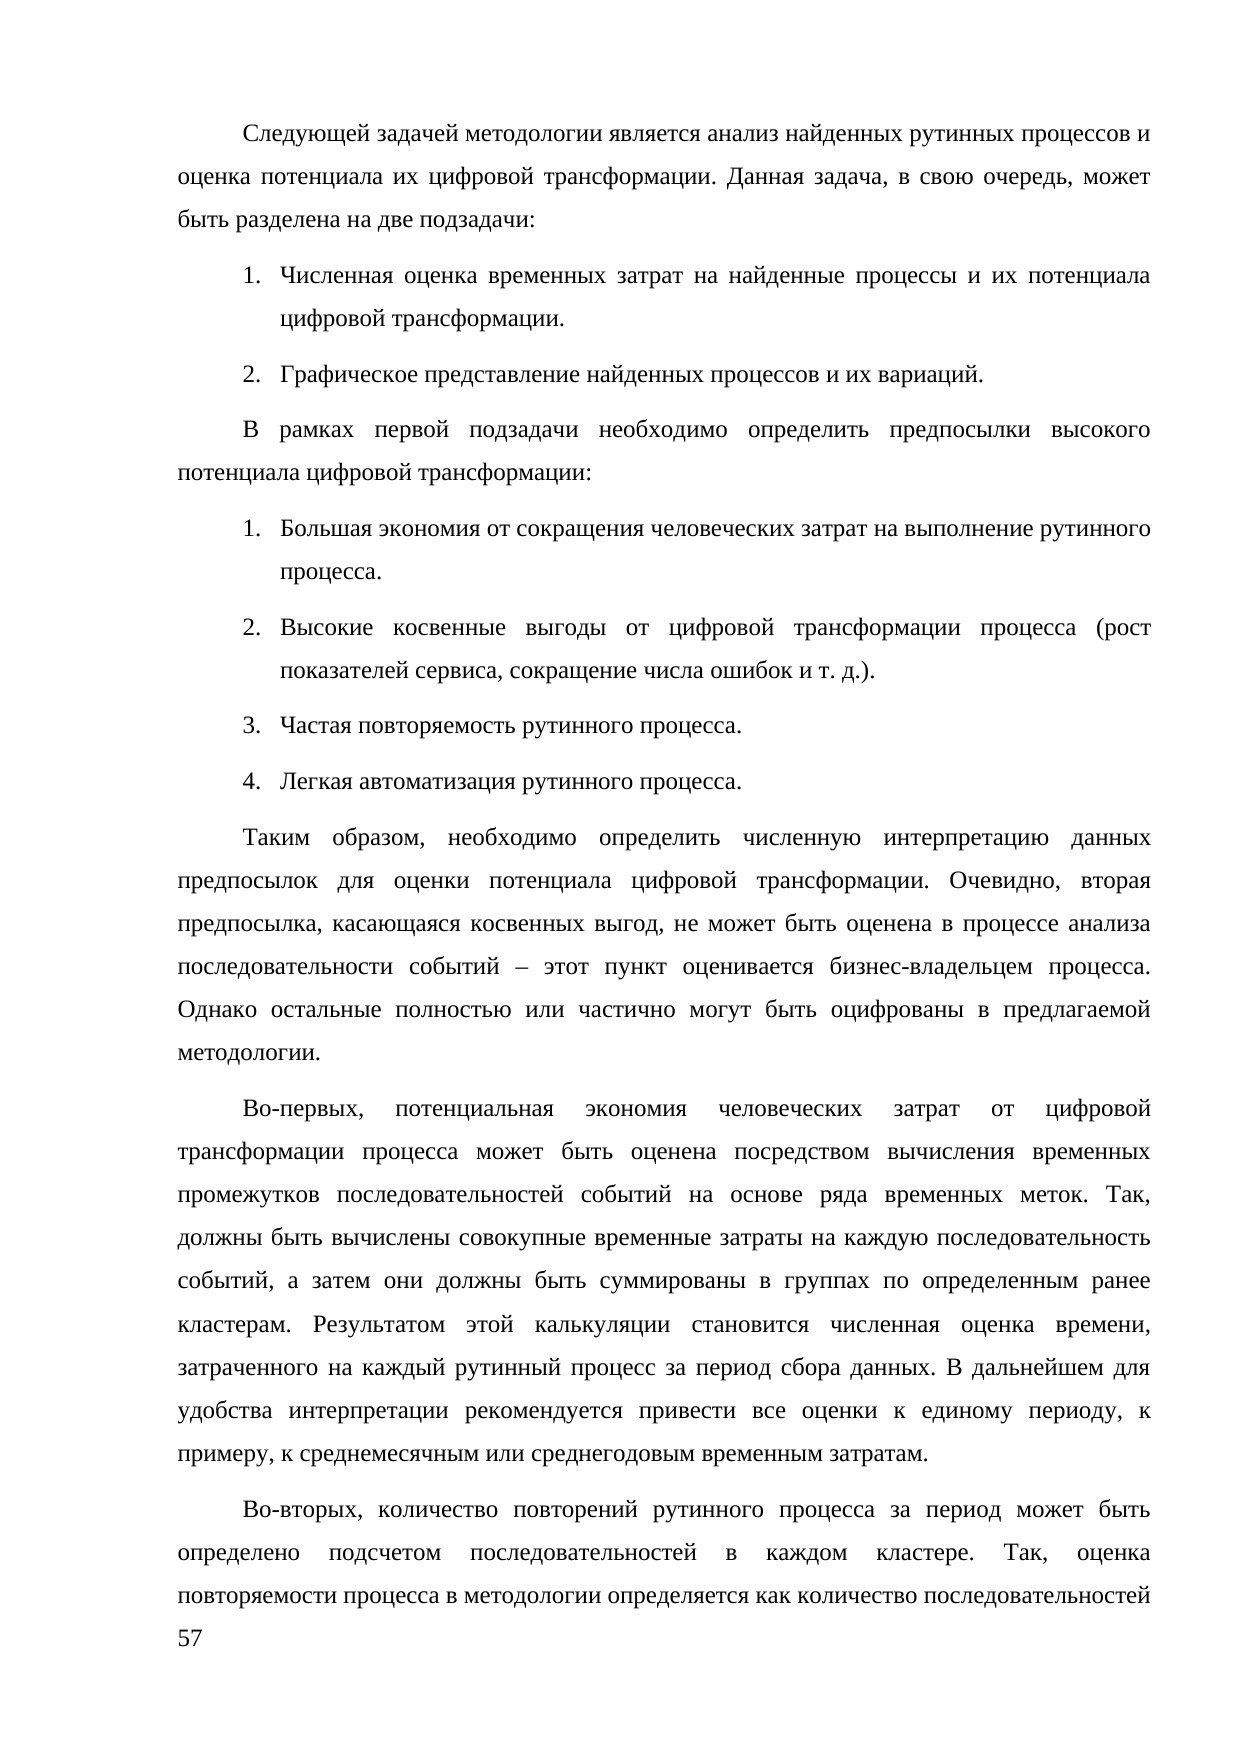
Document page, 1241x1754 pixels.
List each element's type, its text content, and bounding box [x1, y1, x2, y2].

list Большая экономия от сокращения человеческих затрат на выполнение рутинного процесса. [242, 513, 1152, 585]
text Во-первых, потенциальная экономия человеческих затрат от цифровой трансформации процесса может быть оценена посредством вычисления временных промежутков последовательностей событий на основе ряда временных меток. Так, должны быть вычислены совокупные временные затраты на каждую последовательность событий, а затем они должны быть суммированы в группах по определенным ранее кластерам. Результатом этой калькуляции становится численная оценка времени, затраченного на каждый рутинный процесс за период сбора данных. В дальнейшем для удобства интерпретации рекомендуется привести все оценки к единому периоду, к примеру, к среднемесячным или среднегодовым временным затратам. [177, 1093, 1152, 1467]
text Таким образом, необходимо определить численную интерпретацию данных предпосылок для оценки потенциала цифровой трансформации. Очевидно, вторая предпосылка, касающаяся косвенных выгод, не может быть оценена в процессе анализа последовательности событий – этот пункт оценивается бизнес-владельцем процесса. Однако остальные полностью или частично могут быть оцифрованы в предлагаемой методологии. [177, 822, 1152, 1066]
text Следующей задачей методологии является анализ найденных рутинных процессов и оценка потенциала их цифровой трансформации. Данная задача, в свою очередь, может быть разделена на две подзадачи: [177, 118, 1152, 233]
list Графическое представление найденных процессов и их вариаций. [242, 359, 1152, 387]
list Высокие косвенные выгоды от цифровой трансформации процесса (рост показателей сервиса, сокращение числа ошибок и т. д.). [242, 612, 1152, 684]
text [177, 1494, 1152, 1609]
text В рамках первой подзадачи необходимо определить предпосылки высокого потенциала цифровой трансформации: [177, 414, 1152, 486]
list Легкая автоматизация рутинного процесса. [242, 766, 1152, 795]
list Частая повторяемость рутинного процесса. [242, 711, 1152, 739]
list Численная оценка временных затрат на найденные процессы и их потенциала цифровой трансформации. [242, 260, 1152, 332]
